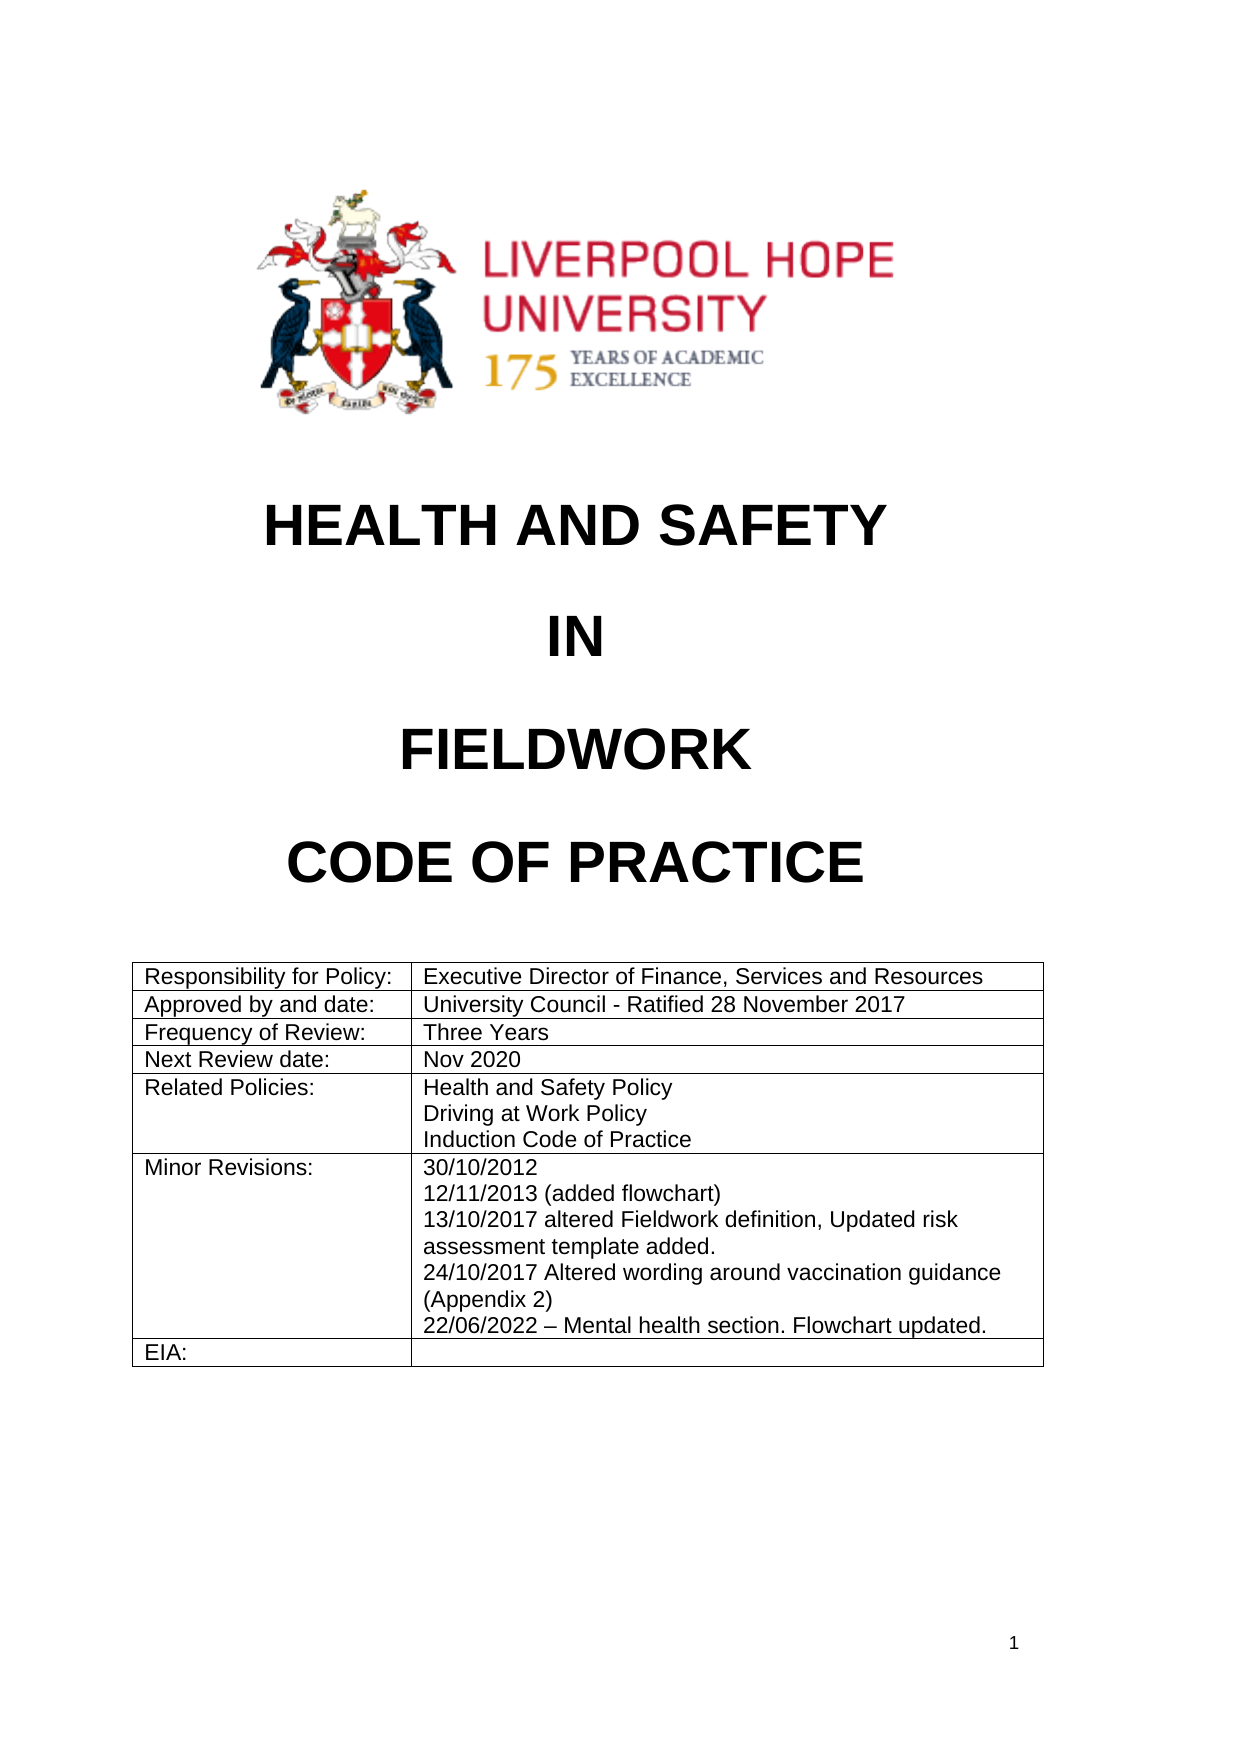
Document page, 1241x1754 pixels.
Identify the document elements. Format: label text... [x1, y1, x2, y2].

table_cell Health and Safety Policy Driving at Work Policy Induction Code of Practice [412, 1074, 1043, 1153]
table_cell Frequency of Review: [133, 1019, 411, 1045]
table_cell 30/10/2012 12/11/2013 (added flowchart) 13/10/2017 altered Fieldwork definition, Updated risk assessment template added. 24/10/2017 Altered wording around vaccination guidance (Appendix 2) 22/06/2022 – Mental health section. Flowchart updated. [412, 1154, 1043, 1338]
table_cell Nov 2020 [412, 1046, 1043, 1073]
text FIELDWORK [133, 717, 1019, 783]
picture [255, 170, 896, 435]
table_cell University Council - Ratified 28 November 2017 [412, 991, 1043, 1017]
table_cell Minor Revisions: [133, 1154, 411, 1338]
table_header Executive Director of Finance, Services and Resources [412, 963, 1043, 990]
table_header Responsibility for Policy: [133, 963, 411, 990]
table_cell EIA: [133, 1339, 411, 1366]
text IN [133, 604, 1019, 670]
table_cell Three Years [412, 1019, 1043, 1045]
table_cell Related Policies: [133, 1074, 411, 1153]
text CODE OF PRACTICE [133, 829, 1019, 896]
table_cell Approved by and date: [133, 991, 411, 1017]
table_cell Next Review date: [133, 1046, 411, 1073]
table_cell [412, 1339, 1043, 1366]
text HEALTH AND SAFETY [133, 490, 1019, 557]
